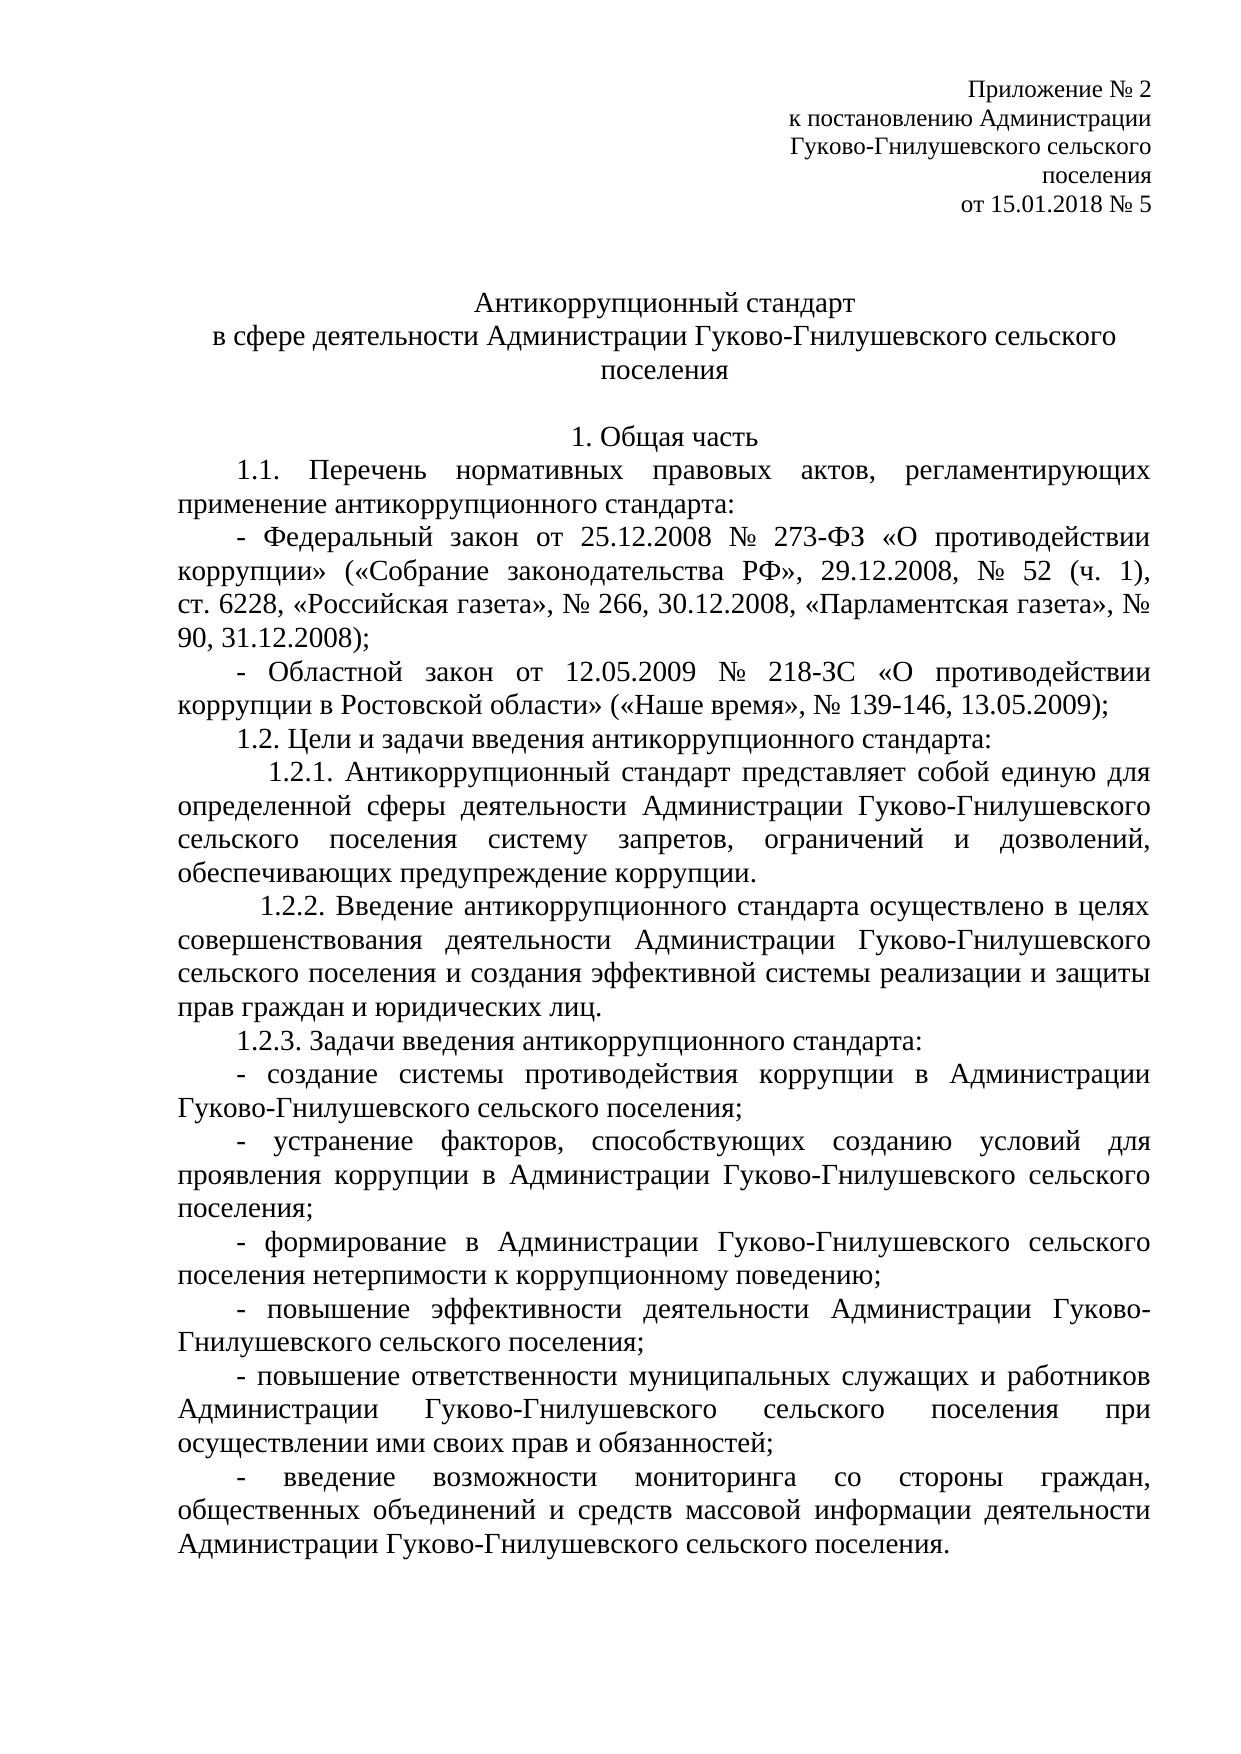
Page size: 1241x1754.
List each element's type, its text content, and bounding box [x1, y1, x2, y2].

text 1.2.1. Антикоррупционный стандарт представляет собой единую для определенной сферы деятельности Администрации Гуково-Гнилушевского сельского поселения систему запретов, ограничений и дозволений, обеспечивающих предупреждение коррупции. [177, 754, 1152, 888]
text от 15.01.2018 № 5 [768, 189, 1152, 218]
text - формирование в Администрации Гуково-Гнилушевского сельского поселения нетерпимости к коррупционному поведению; [177, 1224, 1152, 1291]
text - создание системы противодействия коррупции в Администрации Гуково-Гнилушевского сельского поселения; [177, 1056, 1152, 1123]
text - повышение ответственности муниципальных служащих и работников Администрации Гуково-Гнилушевского сельского поселения при осуществлении ими своих прав и обязанностей; [177, 1358, 1152, 1459]
text Антикоррупционный стандарт [177, 285, 1152, 318]
text Приложение № 2 [768, 74, 1152, 103]
text - введение возможности мониторинга со стороны граждан, общественных объединений и средств массовой информации деятельности Администрации Гуково-Гнилушевского сельского поселения. [177, 1459, 1152, 1559]
text 1.2.3. Задачи введения антикоррупционного стандарта: [177, 1023, 1152, 1056]
text 1. Общая часть [177, 419, 1152, 452]
text - повышение эффективности деятельности Администрации Гуково-Гнилушевского сельского поселения; [177, 1291, 1152, 1358]
text в сфере деятельности Администрации Гуково-Гнилушевского сельского поселения [177, 318, 1152, 385]
text - устранение факторов, способствующих созданию условий для проявления коррупции в Администрации Гуково-Гнилушевского сельского поселения; [177, 1123, 1152, 1224]
text 1.2.2. Введение антикоррупционного стандарта осуществлено в целях совершенствования деятельности Администрации Гуково-Гнилушевского сельского поселения и создания эффективной системы реализации и защиты прав граждан и юридических лиц. [177, 888, 1152, 1023]
text 1.2. Цели и задачи введения антикоррупционного стандарта: [177, 721, 1152, 754]
text 1.1. Перечень нормативных правовых актов, регламентирующих применение антикоррупционного стандарта: [177, 452, 1152, 519]
text к постановлению Администрации Гуково-Гнилушевского сельского поселения [768, 103, 1152, 189]
text - Федеральный закон от 25.12.2008 № 273-ФЗ «О противодействии коррупции» («Собрание законодательства РФ», 29.12.2008, № 52 (ч. 1), ст. 6228, «Российская газета», № 266, 30.12.2008, «Парламентская газета», № 90, 31.12.2008); [177, 519, 1152, 654]
text - Областной закон от 12.05.2009 № 218-ЗС «О противодействии коррупции в Ростовской области» («Наше время», № 139-146, 13.05.2009); [177, 654, 1152, 721]
